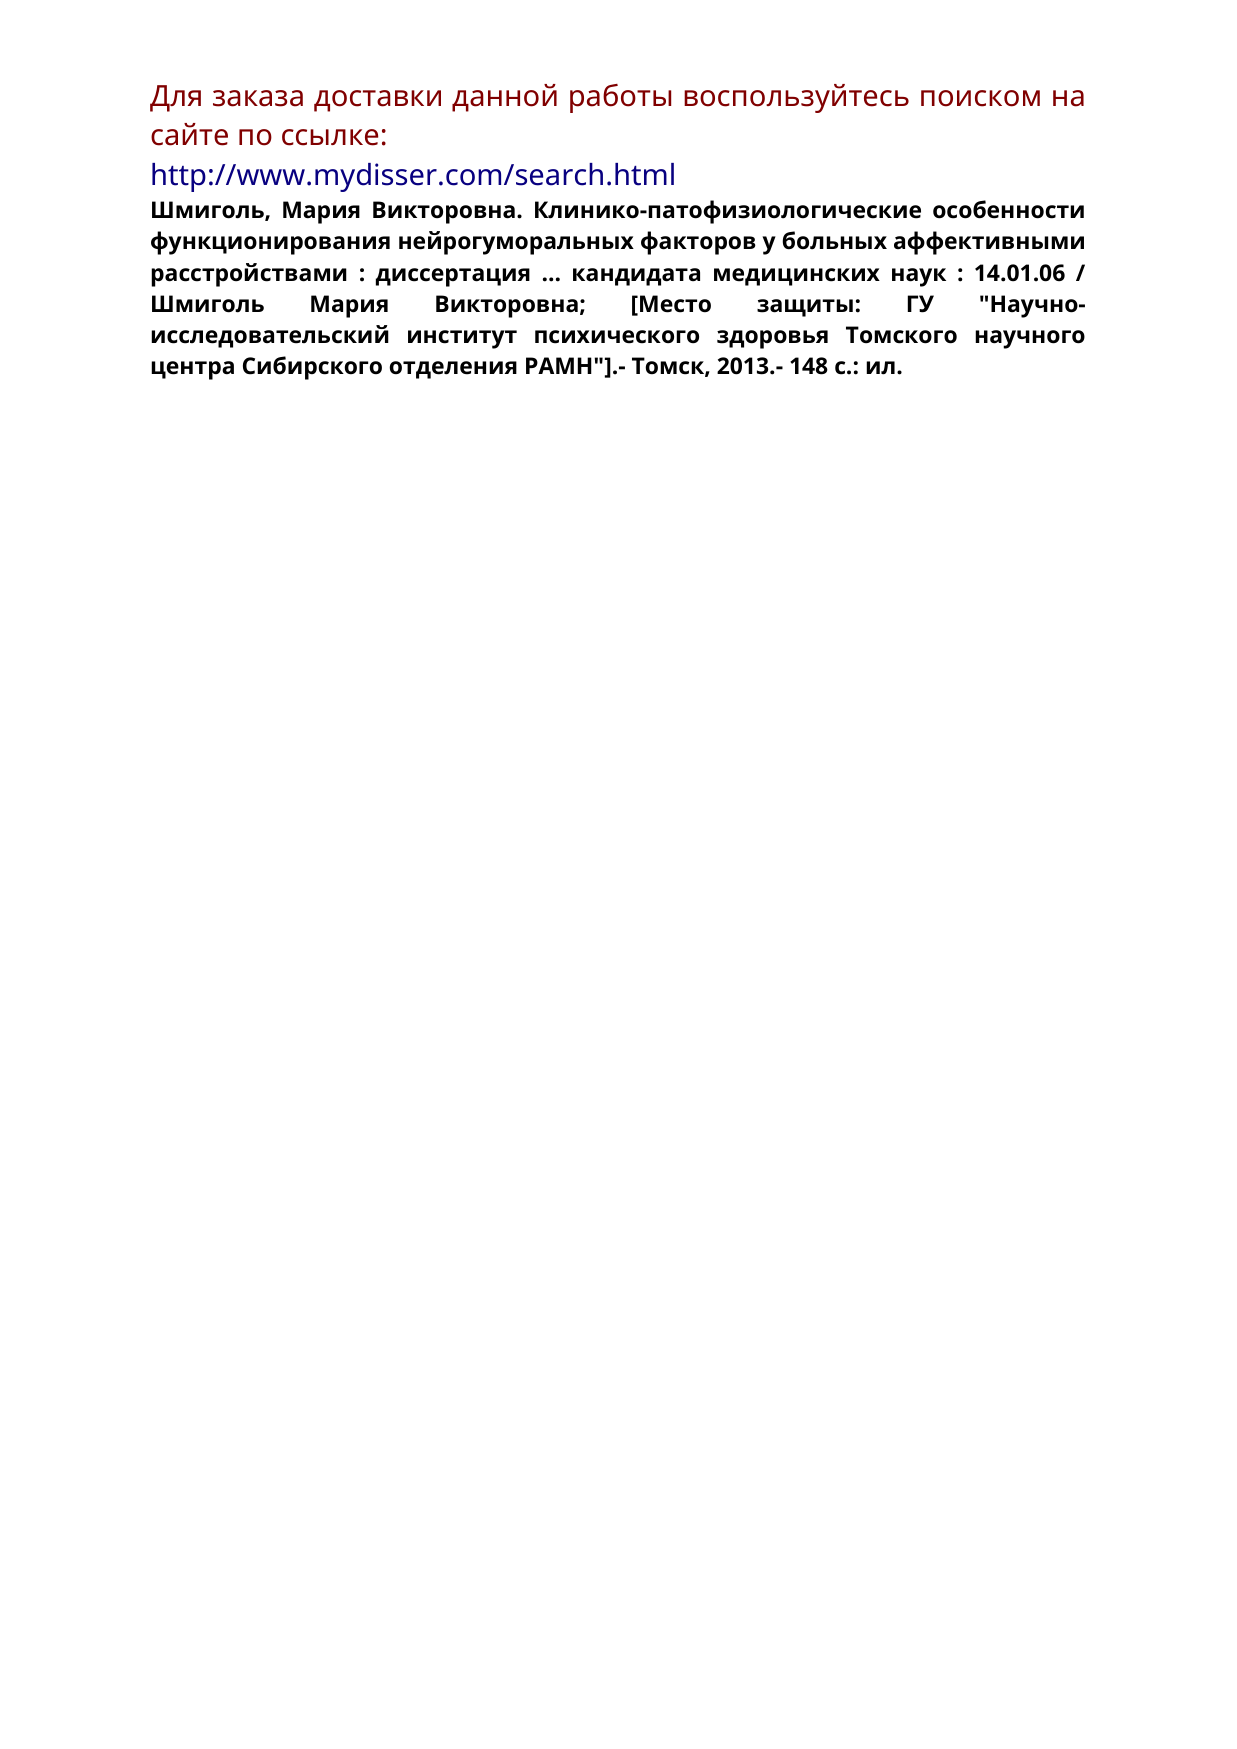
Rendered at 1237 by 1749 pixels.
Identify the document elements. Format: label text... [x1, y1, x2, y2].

text Шмиголь, Мария Викторовна. Клинико-патофизиологические особенности функционирования нейрогуморальных факторов у больных аффективными расстройствами : диссертация ... кандидата медицинских наук : 14.01.06 / Шмиголь Мария Викторовна; [Место защиты: ГУ "Научно-исследовательский институт психического здоровья Томского научного центра Сибирского отделения РАМН"].- Томск, 2013.- 148 с.: ил. [150, 194, 1086, 382]
